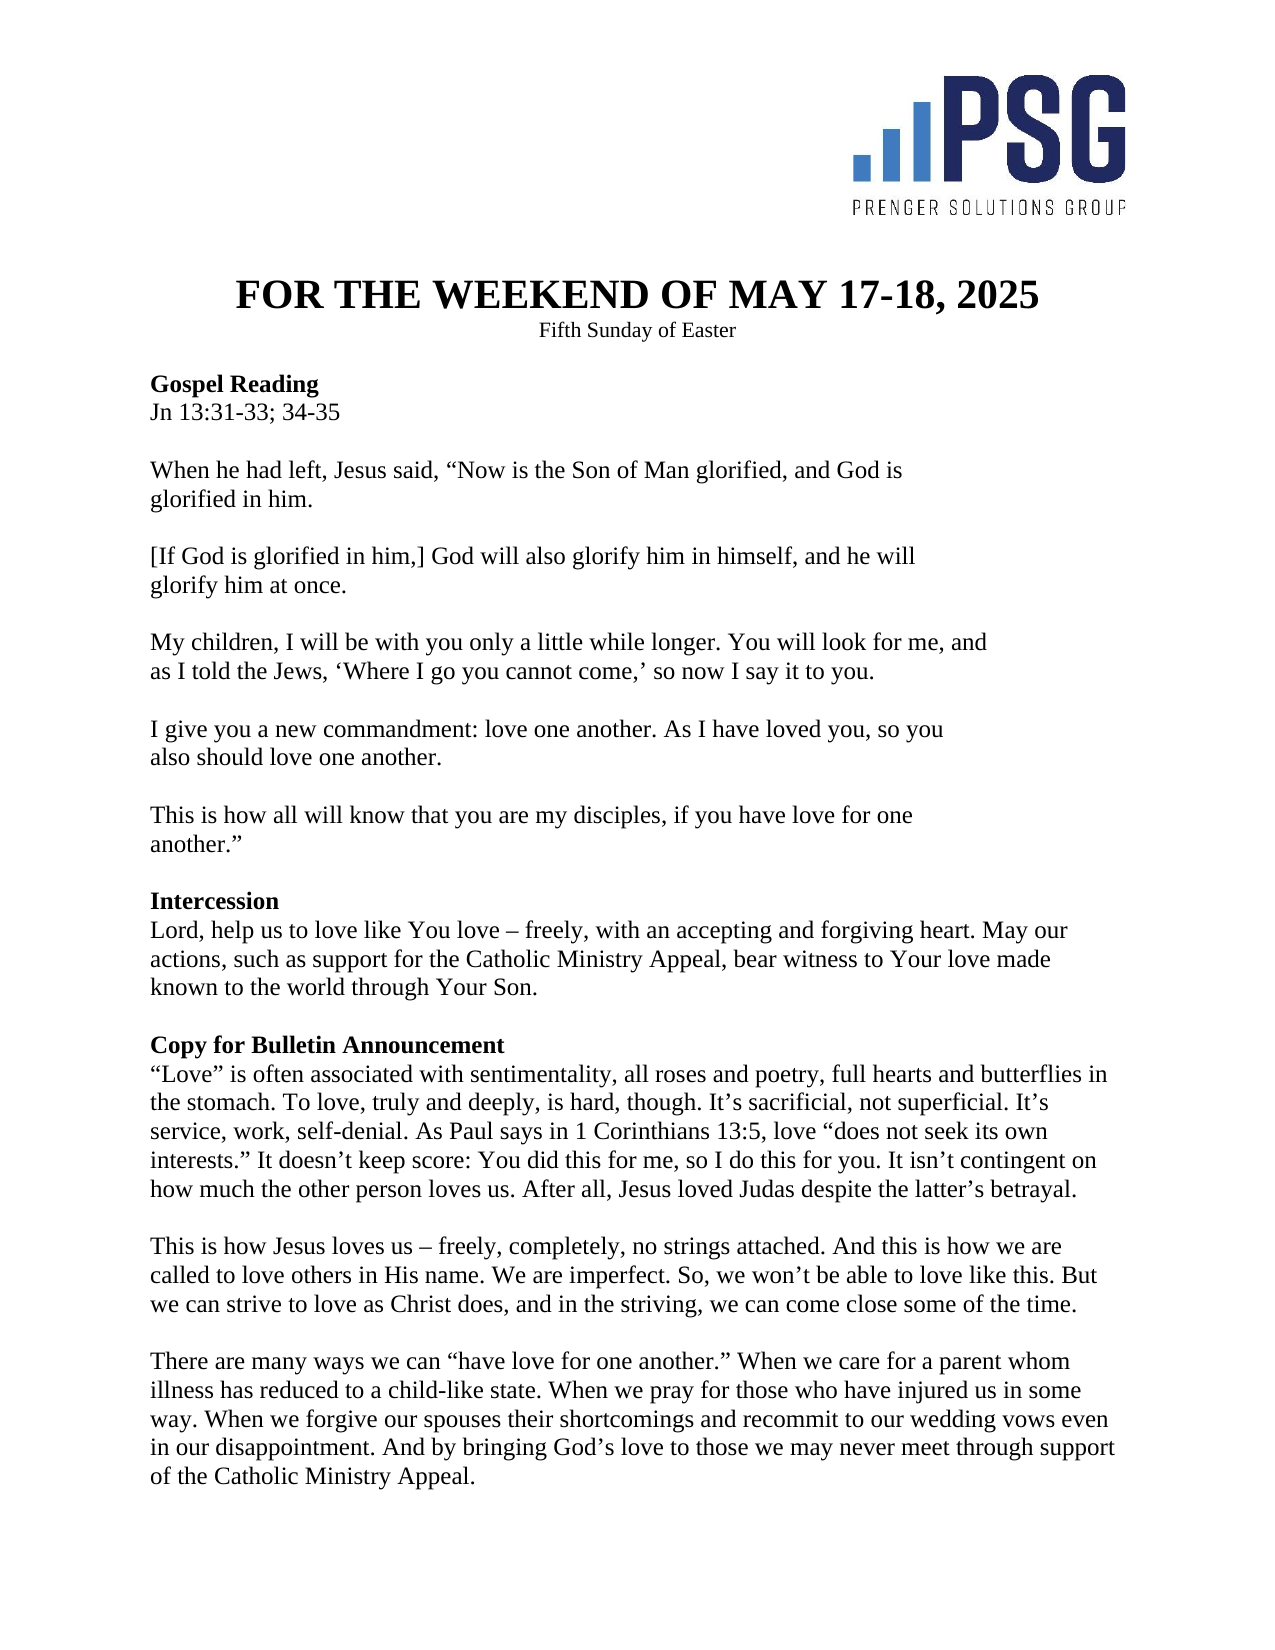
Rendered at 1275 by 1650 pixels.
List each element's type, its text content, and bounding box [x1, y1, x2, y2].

text My children, I will be with you only a little while longer. You will look for me, and [150, 627, 1125, 656]
text “Love” is often associated with sentimentality, all roses and poetry, full hearts and butterflies in the stomach. To love, truly and deeply, is hard, though. It’s sacrificial, not superficial. It’s service, work, self-denial. As Paul says in 1 Corinthians 13:5, love “does not seek its own interests.” It doesn’t keep score: You did this for me, so I do this for you. It isn’t contingent on how much the other person loves us. After all, Jesus loved Judas despite the latter’s betrayal. [150, 1059, 1125, 1202]
text When he had left, Jesus said, “Now is the Son of Man glorified, and God is [150, 455, 1125, 484]
picture [853, 75, 1125, 215]
text There are many ways we can “have love for one another.” When we care for a parent whom illness has reduced to a child-like state. When we pray for those who have injured us in some way. When we forgive our spouses their shortcomings and recommit to our wedding vows even in our disappointment. And by bringing God’s love to those we may never meet through support of the Catholic Ministry Appeal. [150, 1346, 1125, 1490]
text [If God is glorified in him,] God will also glorify him in himself, and he will [150, 541, 1125, 570]
text Lord, help us to love like You love – freely, with an accepting and forgiving heart. May our actions, such as support for the Catholic Ministry Appeal, bear witness to Your love made known to the world through Your Son. [150, 915, 1125, 1001]
text as I told the Jews, ‘Where I go you cannot come,’ so now I say it to you. [150, 656, 1125, 685]
text Copy for Bulletin Announcement [150, 1030, 1125, 1059]
text also should love one another. [150, 742, 1125, 771]
text Jn 13:31-33; 34-35 [150, 397, 1125, 426]
text I give you a new commandment: love one another. As I have loved you, so you [150, 714, 1125, 742]
text This is how all will know that you are my disciples, if you have love for one [150, 800, 1125, 829]
text glorify him at once. [150, 570, 1125, 599]
text Gospel Reading [150, 369, 1125, 397]
text glorified in him. [150, 484, 1125, 512]
text FOR THE WEEKEND OF MAY 17-18, 2025 [150, 269, 1125, 317]
text This is how Jesus loves us – freely, completely, no strings attached. And this is how we are called to love others in His name. We are imperfect. So, we won’t be able to love like this. But we can strive to love as Christ does, and in the striving, we can come close some of the time. [150, 1231, 1125, 1317]
text Fifth Sunday of Easter [150, 317, 1125, 342]
text Intercession [150, 886, 1125, 915]
text another.” [150, 829, 1125, 857]
